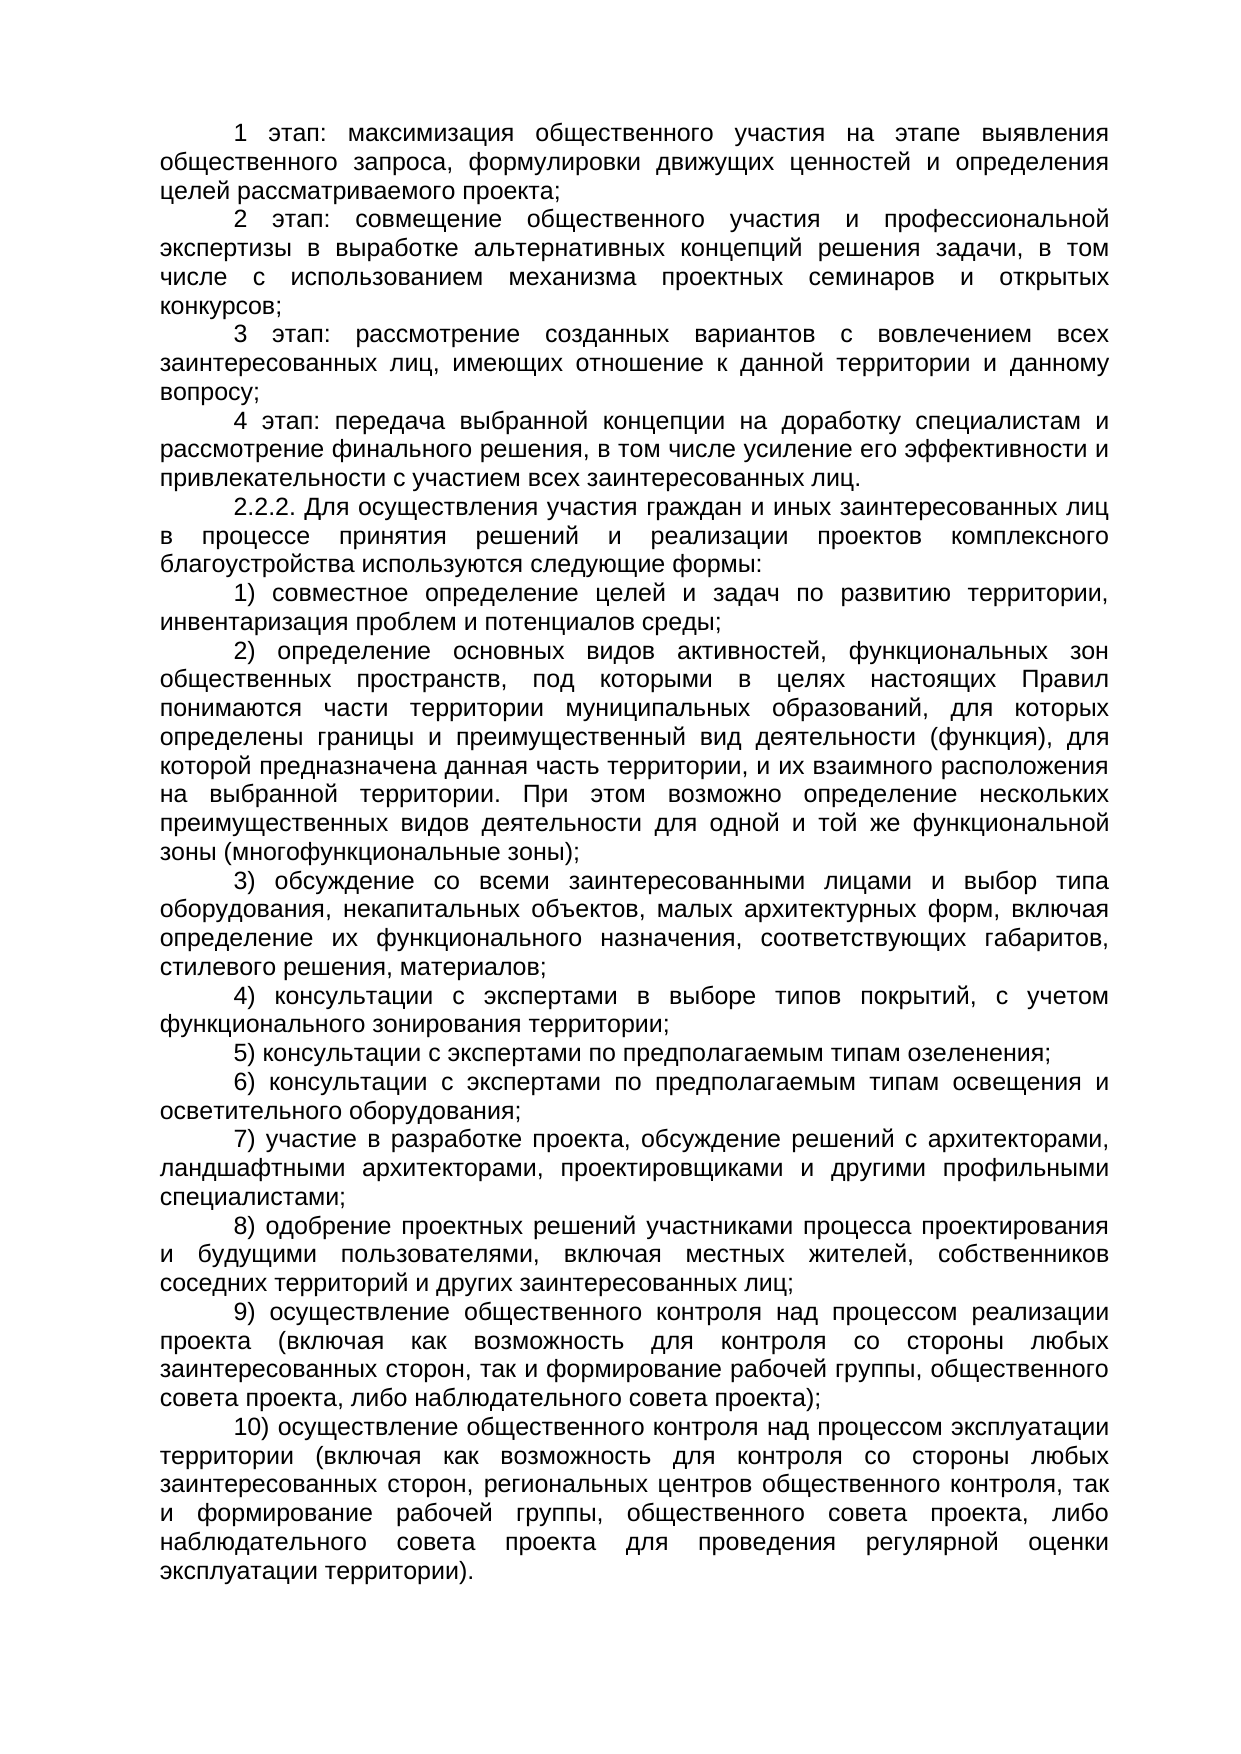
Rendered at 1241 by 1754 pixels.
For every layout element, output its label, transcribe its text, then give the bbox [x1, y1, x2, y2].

text 5) консультации с экспертами по предполагаемым типам озеленения; [159, 1038, 1110, 1067]
text 1) совместное определение целей и задач по развитию территории, инвентаризация проблем и потенциалов среды; [159, 578, 1110, 636]
text 2 этап: совмещение общественного участия и профессиональной экспертизы в выработке альтернативных концепций решения задачи, в том числе с использованием механизма проектных семинаров и открытых конкурсов; [159, 204, 1110, 319]
text 2.2.2. Для осуществления участия граждан и иных заинтересованных лиц в процессе принятия решений и реализации проектов комплексного благоустройства используются следующие формы: [159, 492, 1110, 578]
text 3 этап: рассмотрение созданных вариантов с вовлечением всех заинтересованных лиц, имеющих отношение к данной территории и данному вопросу; [159, 319, 1110, 406]
text 4) консультации с экспертами в выборе типов покрытий, с учетом функционального зонирования территории; [159, 981, 1110, 1038]
text 4 этап: передача выбранной концепции на доработку специалистам и рассмотрение финального решения, в том числе усиление его эффективности и привлекательности с участием всех заинтересованных лиц. [159, 406, 1110, 492]
text 8) одобрение проектных решений участниками процесса проектирования и будущими пользователями, включая местных жителей, собственников соседних территорий и других заинтересованных лиц; [159, 1211, 1110, 1297]
text 10) осуществление общественного контроля над процессом эксплуатации территории (включая как возможность для контроля со стороны любых заинтересованных сторон, региональных центров общественного контроля, так и формирование рабочей группы, общественного совета проекта, либо наблюдательного совета проекта для проведения регулярной оценки эксплуатации территории). [159, 1412, 1110, 1584]
text 9) осуществление общественного контроля над процессом реализации проекта (включая как возможность для контроля со стороны любых заинтересованных сторон, так и формирование рабочей группы, общественного совета проекта, либо наблюдательного совета проекта); [159, 1297, 1110, 1412]
text 7) участие в разработке проекта, обсуждение решений с архитекторами, ландшафтными архитекторами, проектировщиками и другими профильными специалистами; [159, 1124, 1110, 1211]
text 3) обсуждение со всеми заинтересованными лицами и выбор типа оборудования, некапитальных объектов, малых архитектурных форм, включая определение их функционального назначения, соответствующих габаритов, стилевого решения, материалов; [159, 866, 1110, 981]
text 2) определение основных видов активностей, функциональных зон общественных пространств, под которыми в целях настоящих Правил понимаются части территории муниципальных образований, для которых определены границы и преимущественный вид деятельности (функция), для которой предназначена данная часть территории, и их взаимного расположения на выбранной территории. При этом возможно определение нескольких преимущественных видов деятельности для одной и той же функциональной зоны (многофункциональные зоны); [159, 636, 1110, 866]
text 6) консультации с экспертами по предполагаемым типам освещения и осветительного оборудования; [159, 1067, 1110, 1124]
text 1 этап: максимизация общественного участия на этапе выявления общественного запроса, формулировки движущих ценностей и определения целей рассматриваемого проекта; [159, 118, 1110, 204]
